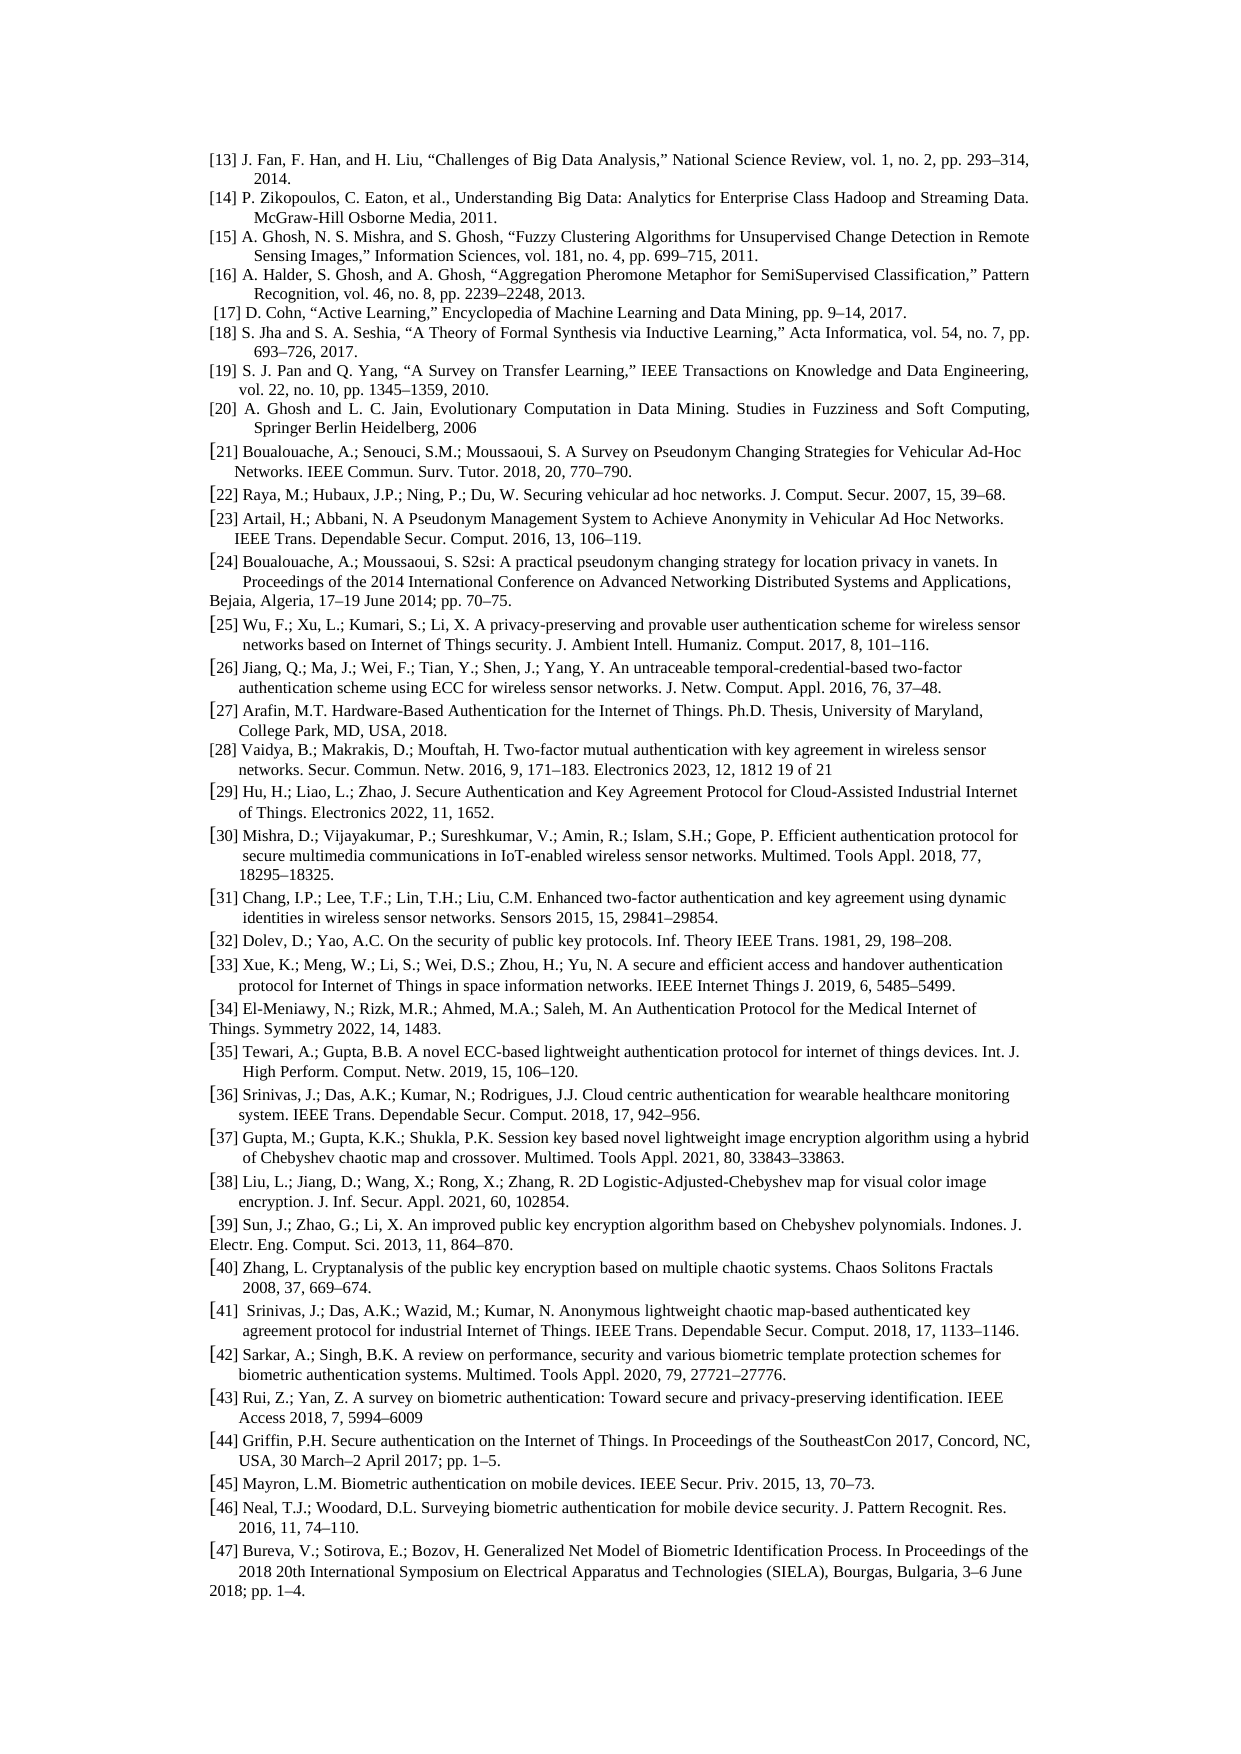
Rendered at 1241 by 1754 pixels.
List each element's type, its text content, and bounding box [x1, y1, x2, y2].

text [23] Artail, H.; Abbani, N. A Pseudonym Management System to Achieve Anonymity in Vehicular Ad Hoc Networks. [209, 505, 1031, 529]
text 18295–18325. [209, 865, 1031, 884]
text [20] A. Ghosh and L. C. Jain, Evolutionary Computation in Data Mining. Studies in Fuzziness and Soft Computing, Springer Berlin Heidelberg, 2006 [209, 399, 1031, 437]
text [21] Boualouache, A.; Senouci, S.M.; Moussaoui, S. A Survey on Pseudonym Changing Strategies for Vehicular Ad-Hoc [209, 437, 1031, 462]
text [31] Chang, I.P.; Lee, T.F.; Lin, T.H.; Liu, C.M. Enhanced two-factor authentication and key agreement using dynamic [209, 884, 1031, 908]
text [26] Jiang, Q.; Ma, J.; Wei, F.; Tian, Y.; Shen, J.; Yang, Y. An untraceable temporal-credential-based two-factor [209, 654, 1031, 678]
text [13] J. Fan, F. Han, and H. Liu, “Challenges of Big Data Analysis,” National Science Review, vol. 1, no. 2, pp. 293–314, 2014. [209, 150, 1031, 188]
text [29] Hu, H.; Liao, L.; Zhao, J. Secure Authentication and Key Agreement Protocol for Cloud-Assisted Industrial Internet [209, 778, 1031, 802]
text [37] Gupta, M.; Gupta, K.K.; Shukla, P.K. Session key based novel lightweight image encryption algorithm using a hybrid [209, 1124, 1031, 1148]
text [15] A. Ghosh, N. S. Mishra, and S. Ghosh, “Fuzzy Clustering Algorithms for Unsupervised Change Detection in Remote Sensing Images,” Information Sciences, vol. 181, no. 4, pp. 699–715, 2011. [209, 227, 1031, 265]
text Things. Symmetry 2022, 14, 1483. [209, 1019, 1031, 1038]
text [30] Mishra, D.; Vijayakumar, P.; Sureshkumar, V.; Amin, R.; Islam, S.H.; Gope, P. Efficient authentication protocol for [209, 822, 1031, 846]
text Bejaia, Algeria, 17–19 June 2014; pp. 70–75. [209, 591, 1031, 610]
text [38] Liu, L.; Jiang, D.; Wang, X.; Rong, X.; Zhang, R. 2D Logistic-Adjusted-Chebyshev map for visual color image [209, 1167, 1031, 1192]
text IEEE Trans. Dependable Secur. Comput. 2016, 13, 106–119. [209, 529, 1031, 548]
text of Chebyshev chaotic map and crossover. Multimed. Tools Appl. 2021, 80, 33843–33863. [209, 1148, 1031, 1167]
text secure multimedia communications in IoT-enabled wireless sensor networks. Multimed. Tools Appl. 2018, 77, [209, 846, 1031, 865]
text encryption. J. Inf. Secur. Appl. 2021, 60, 102854. [209, 1192, 1031, 1211]
text of Things. Electronics 2022, 11, 1652. [209, 802, 1031, 822]
text [41] Srinivas, J.; Das, A.K.; Wazid, M.; Kumar, N. Anonymous lightweight chaotic map-based authenticated key [209, 1297, 1031, 1321]
text [17] D. Cohn, “Active Learning,” Encyclopedia of Machine Learning and Data Mining, pp. 9–14, 2017. [209, 303, 1031, 322]
text 2008, 37, 669–674. [209, 1278, 1031, 1297]
text [47] Bureva, V.; Sotirova, E.; Bozov, H. Generalized Net Model of Biometric Identification Process. In Proceedings of the [209, 1537, 1031, 1561]
text [45] Mayron, L.M. Biometric authentication on mobile devices. IEEE Secur. Priv. 2015, 13, 70–73. [209, 1470, 1031, 1494]
text 2018; pp. 1–4. [209, 1581, 1031, 1600]
text [28] Vaidya, B.; Makrakis, D.; Mouftah, H. Two-factor mutual authentication with key agreement in wireless sensor [209, 740, 1031, 759]
text [43] Rui, Z.; Yan, Z. A survey on biometric authentication: Toward secure and privacy-preserving identification. IEEE [209, 1384, 1031, 1408]
text [42] Sarkar, A.; Singh, B.K. A review on performance, security and various biometric template protection schemes for [209, 1340, 1031, 1364]
text protocol for Internet of Things in space information networks. IEEE Internet Things J. 2019, 6, 5485–5499. [209, 975, 1031, 994]
text [34] El-Meniawy, N.; Rizk, M.R.; Ahmed, M.A.; Saleh, M. An Authentication Protocol for the Medical Internet of [209, 994, 1031, 1019]
text 2018 20th International Symposium on Electrical Apparatus and Technologies (SIELA), Bourgas, Bulgaria, 3–6 June [209, 1561, 1031, 1581]
text Proceedings of the 2014 International Conference on Advanced Networking Distributed Systems and Applications, [209, 572, 1031, 591]
text [19] S. J. Pan and Q. Yang, “A Survey on Transfer Learning,” IEEE Transactions on Knowledge and Data Engineering, vol. 22, no. 10, pp. 1345–1359, 2010. [209, 361, 1031, 399]
text biometric authentication systems. Multimed. Tools Appl. 2020, 79, 27721–27776. [209, 1364, 1031, 1384]
text [40] Zhang, L. Cryptanalysis of the public key encryption based on multiple chaotic systems. Chaos Solitons Fractals [209, 1254, 1031, 1278]
text [24] Boualouache, A.; Moussaoui, S. S2si: A practical pseudonym changing strategy for location privacy in vanets. In [209, 548, 1031, 572]
text [22] Raya, M.; Hubaux, J.P.; Ning, P.; Du, W. Securing vehicular ad hoc networks. J. Comput. Secur. 2007, 15, 39–68. [209, 481, 1031, 505]
text College Park, MD, USA, 2018. [209, 721, 1031, 740]
text [16] A. Halder, S. Ghosh, and A. Ghosh, “Aggregation Pheromone Metaphor for SemiSupervised Classification,” Pattern Recognition, vol. 46, no. 8, pp. 2239–2248, 2013. [209, 265, 1031, 303]
text [27] Arafin, M.T. Hardware-Based Authentication for the Internet of Things. Ph.D. Thesis, University of Maryland, [209, 697, 1031, 721]
text identities in wireless sensor networks. Sensors 2015, 15, 29841–29854. [209, 908, 1031, 927]
text agreement protocol for industrial Internet of Things. IEEE Trans. Dependable Secur. Comput. 2018, 17, 1133–1146. [209, 1321, 1031, 1340]
text USA, 30 March–2 April 2017; pp. 1–5. [209, 1451, 1031, 1470]
text [46] Neal, T.J.; Woodard, D.L. Surveying biometric authentication for mobile device security. J. Pattern Recognit. Res. [209, 1494, 1031, 1518]
text [25] Wu, F.; Xu, L.; Kumari, S.; Li, X. A privacy-preserving and provable user authentication scheme for wireless sensor [209, 610, 1031, 634]
text authentication scheme using ECC for wireless sensor networks. J. Netw. Comput. Appl. 2016, 76, 37–48. [209, 678, 1031, 697]
text [39] Sun, J.; Zhao, G.; Li, X. An improved public key encryption algorithm based on Chebyshev polynomials. Indones. J. [209, 1211, 1031, 1235]
text networks. Secur. Commun. Netw. 2016, 9, 171–183. Electronics 2023, 12, 1812 19 of 21 [209, 759, 1031, 778]
text [44] Griffin, P.H. Secure authentication on the Internet of Things. In Proceedings of the SoutheastCon 2017, Concord, NC, [209, 1427, 1031, 1451]
text Electr. Eng. Comput. Sci. 2013, 11, 864–870. [209, 1235, 1031, 1254]
text High Perform. Comput. Netw. 2019, 15, 106–120. [209, 1062, 1031, 1081]
text [35] Tewari, A.; Gupta, B.B. A novel ECC-based lightweight authentication protocol for internet of things devices. Int. J. [209, 1038, 1031, 1062]
text [14] P. Zikopoulos, C. Eaton, et al., Understanding Big Data: Analytics for Enterprise Class Hadoop and Streaming Data. McGraw-Hill Osborne Media, 2011. [209, 188, 1031, 227]
text [33] Xue, K.; Meng, W.; Li, S.; Wei, D.S.; Zhou, H.; Yu, N. A secure and efficient access and handover authentication [209, 951, 1031, 975]
text [36] Srinivas, J.; Das, A.K.; Kumar, N.; Rodrigues, J.J. Cloud centric authentication for wearable healthcare monitoring [209, 1081, 1031, 1105]
text 2016, 11, 74–110. [209, 1518, 1031, 1537]
text system. IEEE Trans. Dependable Secur. Comput. 2018, 17, 942–956. [209, 1105, 1031, 1124]
text networks based on Internet of Things security. J. Ambient Intell. Humaniz. Comput. 2017, 8, 101–116. [209, 634, 1031, 654]
text Access 2018, 7, 5994–6009 [209, 1408, 1031, 1427]
text [18] S. Jha and S. A. Seshia, “A Theory of Formal Synthesis via Inductive Learning,” Acta Informatica, vol. 54, no. 7, pp. 693–726, 2017. [209, 322, 1031, 361]
text Networks. IEEE Commun. Surv. Tutor. 2018, 20, 770–790. [209, 462, 1031, 481]
text [32] Dolev, D.; Yao, A.C. On the security of public key protocols. Inf. Theory IEEE Trans. 1981, 29, 198–208. [209, 927, 1031, 951]
